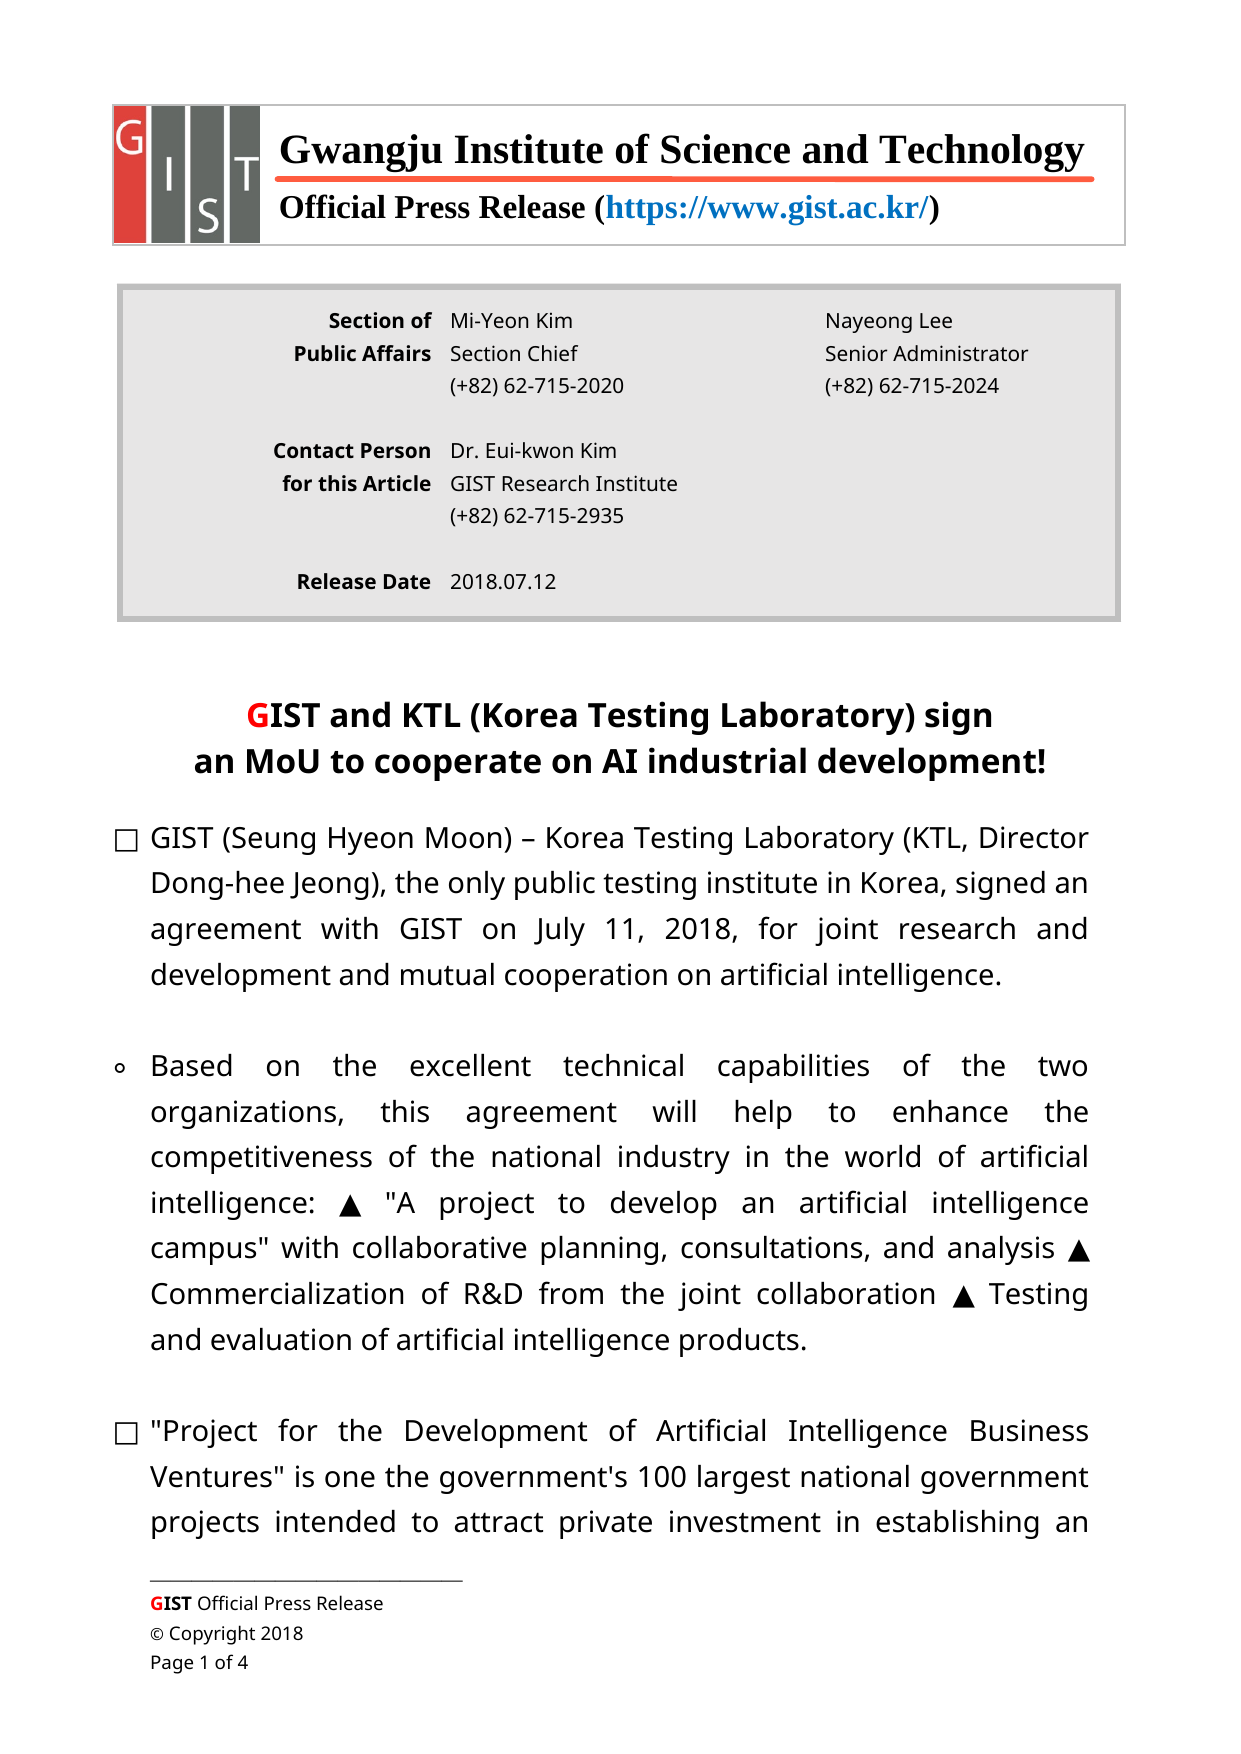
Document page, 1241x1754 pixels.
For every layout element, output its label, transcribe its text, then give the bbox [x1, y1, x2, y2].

text an MoU to cooperate on AI industrial development! [150, 738, 1090, 783]
text Section of Mi-Yeon Kim Nayeong Lee [123, 298, 1115, 330]
text Official Press Release (https://www.gist.ac.kr/) [260, 188, 1090, 226]
text □ GIST (Seung Hyeon Moon) – Korea Testing Laboratory (KTL, Director Dong-hee Jeong), the only public testing institute in Korea, signed an agreement with GIST on July 11, 2018, for joint research and development and mutual cooperation on artificial intelligence. [112, 817, 1090, 994]
text (+82) 62-715-2020 (+82) 62-715-2024 [123, 363, 1115, 396]
text for this Article GIST Research Institute [123, 461, 1115, 493]
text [112, 1410, 1090, 1541]
text ∘ Based on the excellent technical capabilities of the two organizations, this agreement will help to enhance the competitiveness of the national industry in the world of artificial intelligence: ▲ "A project to develop an artificial intelligence campus" with collaborative planning, consultations, and analysis ▲ Commercialization of R&D from the joint collaboration ▲ Testing and evaluation of artificial intelligence products. [112, 1045, 1090, 1359]
text Public Affairs Section Chief Senior Administrator [123, 330, 1115, 363]
text Release Date 2018.07.12 [123, 558, 1115, 591]
text Contact Person Dr. Eui-kwon Kim [123, 428, 1115, 461]
text GIST and KTL (Korea Testing Laboratory) sign [150, 692, 1090, 738]
picture [114, 106, 260, 243]
text Gwangju Institute of Science and Technology [260, 124, 1090, 172]
text (+82) 62-715-2935 [123, 493, 1115, 526]
